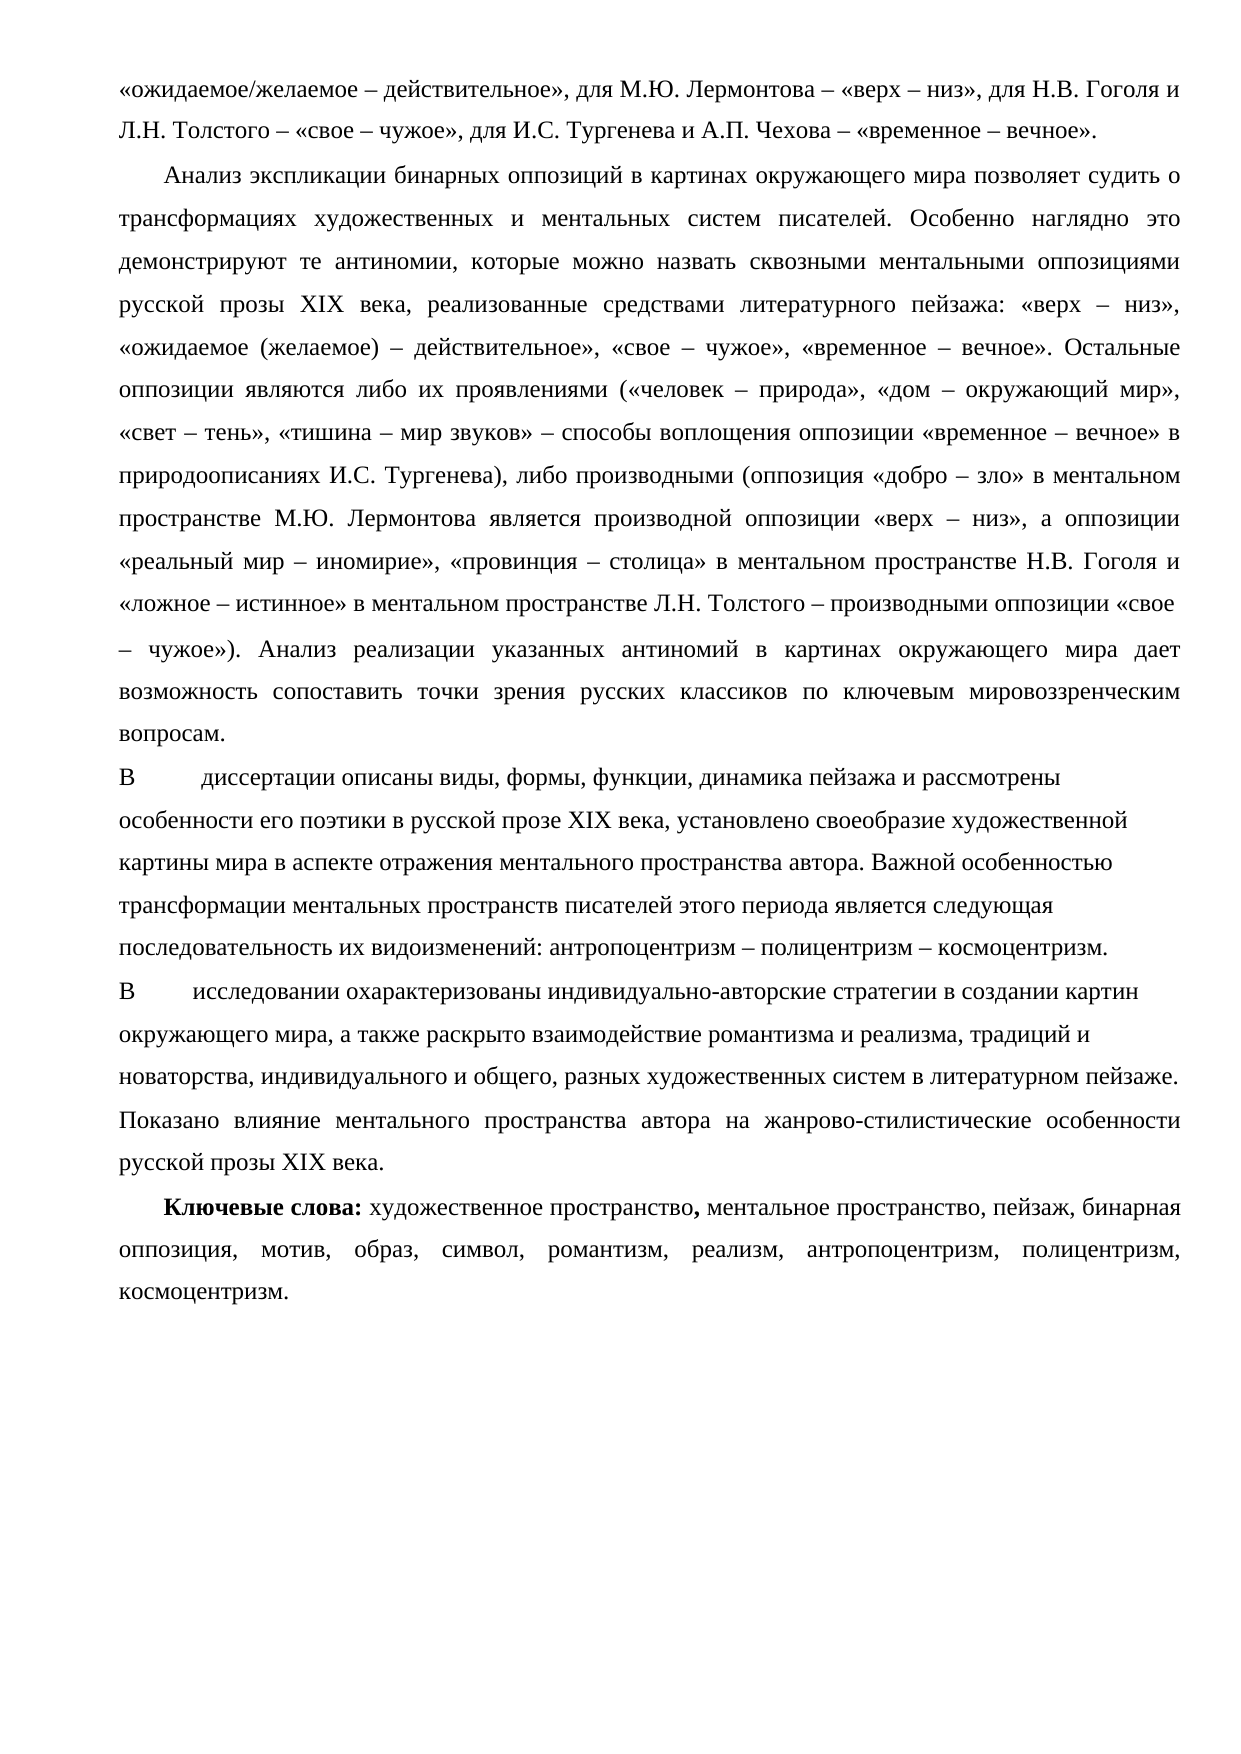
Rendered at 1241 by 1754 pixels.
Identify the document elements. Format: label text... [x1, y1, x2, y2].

text – чужое»). Анализ реализации указанных антиномий в картинах окружающего мира дает возможность сопоставить точки зрения русских классиков по ключевым мировоззренческим вопросам. [119, 634, 1181, 747]
text Показано влияние ментального пространства автора на жанрово-стилистические особенности русской прозы XIX века. [119, 1106, 1181, 1176]
list исследовании охарактеризованы индивидуально-авторские стратегии в создании картин окружающего мира, а также раскрыто взаимодействие романтизма и реализма, традиций и новаторства, индивидуального и общего, разных художественных систем в литературном пейзаже. [119, 976, 1181, 1090]
text Анализ экспликации бинарных оппозиций в картинах окружающего мира позволяет судить о трансформациях художественных и ментальных систем писателей. Особенно наглядно это демонстрируют те антиномии, которые можно назвать сквозными ментальными оппозициями русской прозы XIX века, реализованные средствами литературного пейзажа: «верх – низ», «ожидаемое (желаемое) – действительное», «свое – чужое», «временное – вечное». Остальные оппозиции являются либо их проявлениями («человек – природа», «дом – окружающий мир», «свет – тень», «тишина – мир звуков» – способы воплощения оппозиции «временное – вечное» в природоописаниях И.С. Тургенева), либо производными (оппозиция «добро – зло» в ментальном пространстве М.Ю. Лермонтова является производной оппозиции «верх – низ», а оппозиции «реальный мир – иномирие», «провинция – столица» в ментальном пространстве Н.В. Гоголя и «ложное – истинное» в ментальном пространстве Л.Н. Толстого – производными оппозиции «свое [119, 160, 1181, 617]
list диссертации описаны виды, формы, функции, динамика пейзажа и рассмотрены особенности его поэтики в русской прозе XIX века, установлено своеобразие художественной картины мира в аспекте отражения ментального пространства автора. Важной особенностью трансформации ментальных пространств писателей этого периода является следующая последовательность их видоизменений: антропоцентризм – полицентризм – космоцентризм. [119, 762, 1181, 961]
text Ключевые слова: художественное пространство, ментальное пространство, пейзаж, бинарная оппозиция, мотив, образ, символ, романтизм, реализм, антропоцентризм, полицентризм, космоцентризм. [119, 1192, 1181, 1305]
text «ожидаемое/желаемое – действительное», для М.Ю. Лермонтова – «верх – низ», для Н.В. Гоголя и Л.Н. Толстого – «свое – чужое», для И.С. Тургенева и А.П. Чехова – «временное – вечное». [119, 74, 1181, 144]
